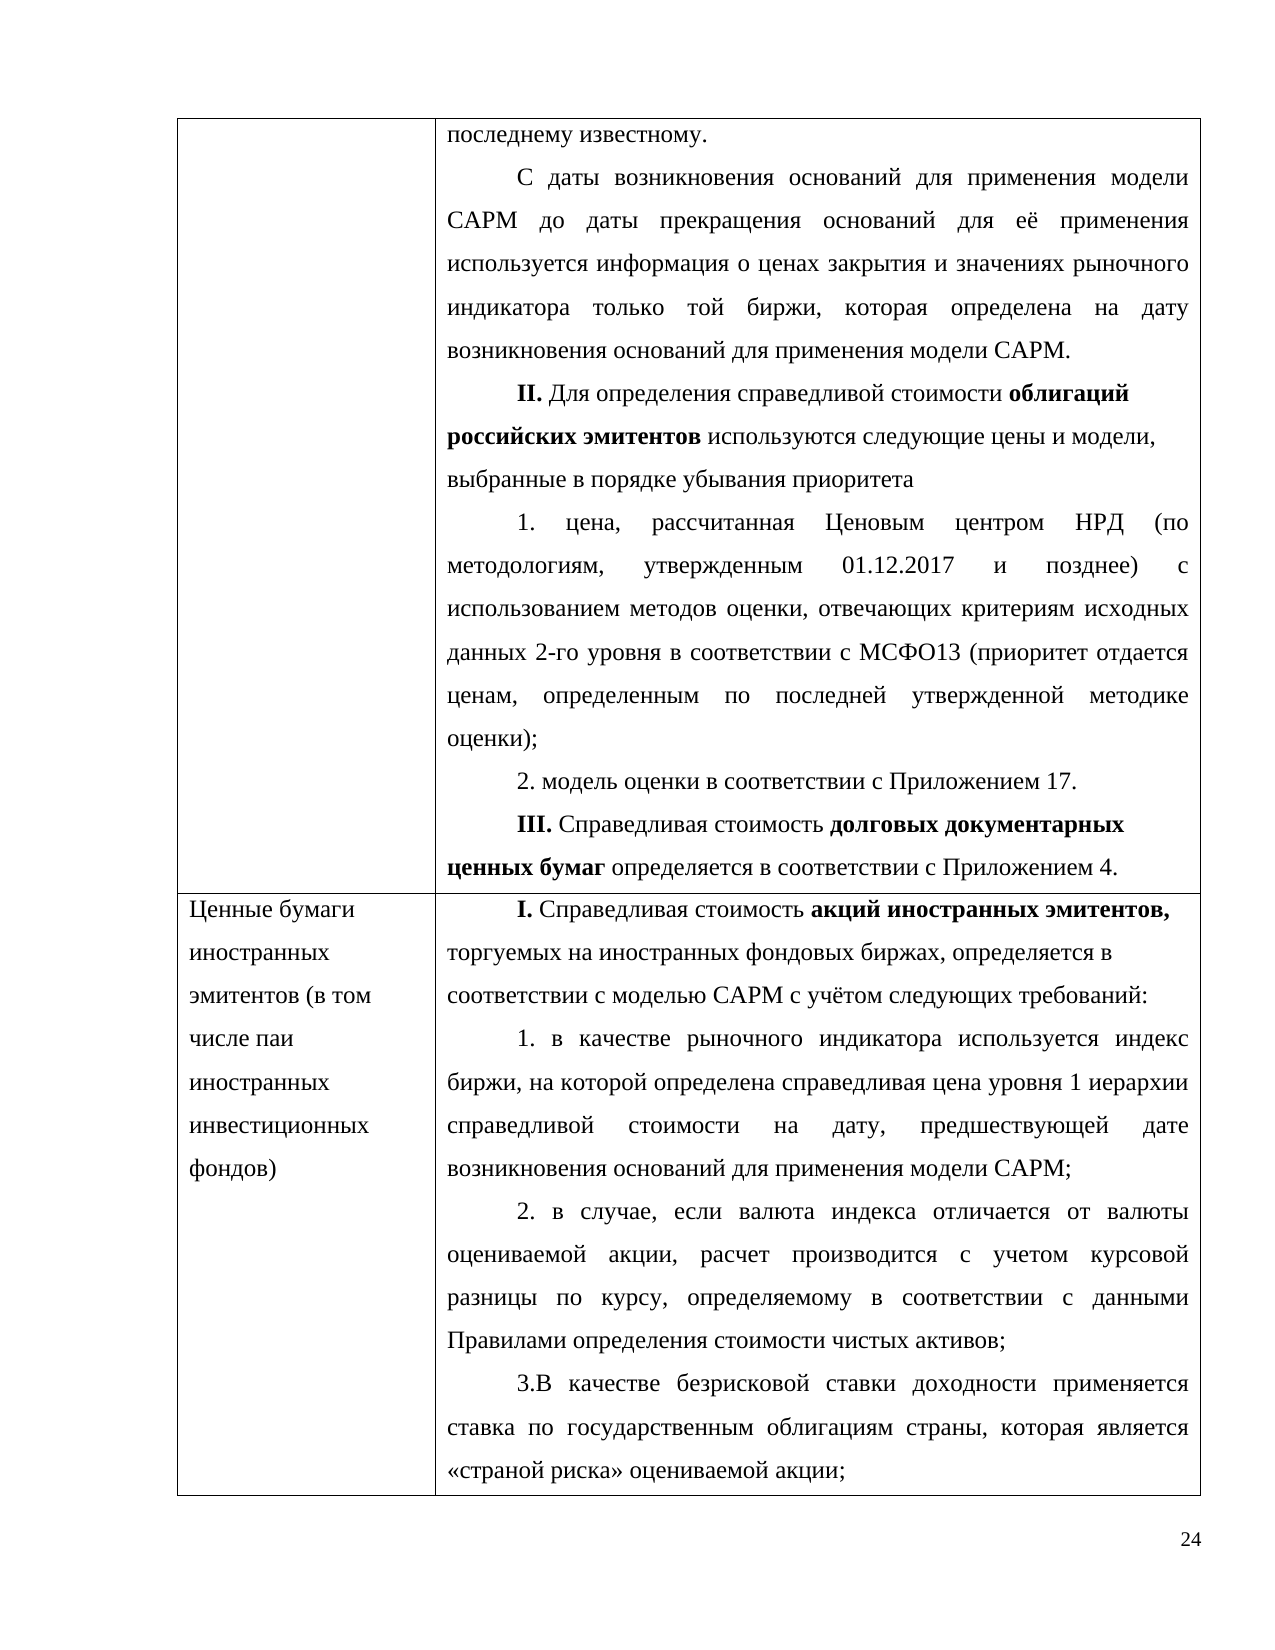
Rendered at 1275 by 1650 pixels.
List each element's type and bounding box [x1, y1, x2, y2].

table_cell [436, 119, 1200, 893]
table_cell [436, 894, 1200, 1495]
table_cell [178, 119, 435, 893]
table_cell [178, 894, 435, 1495]
